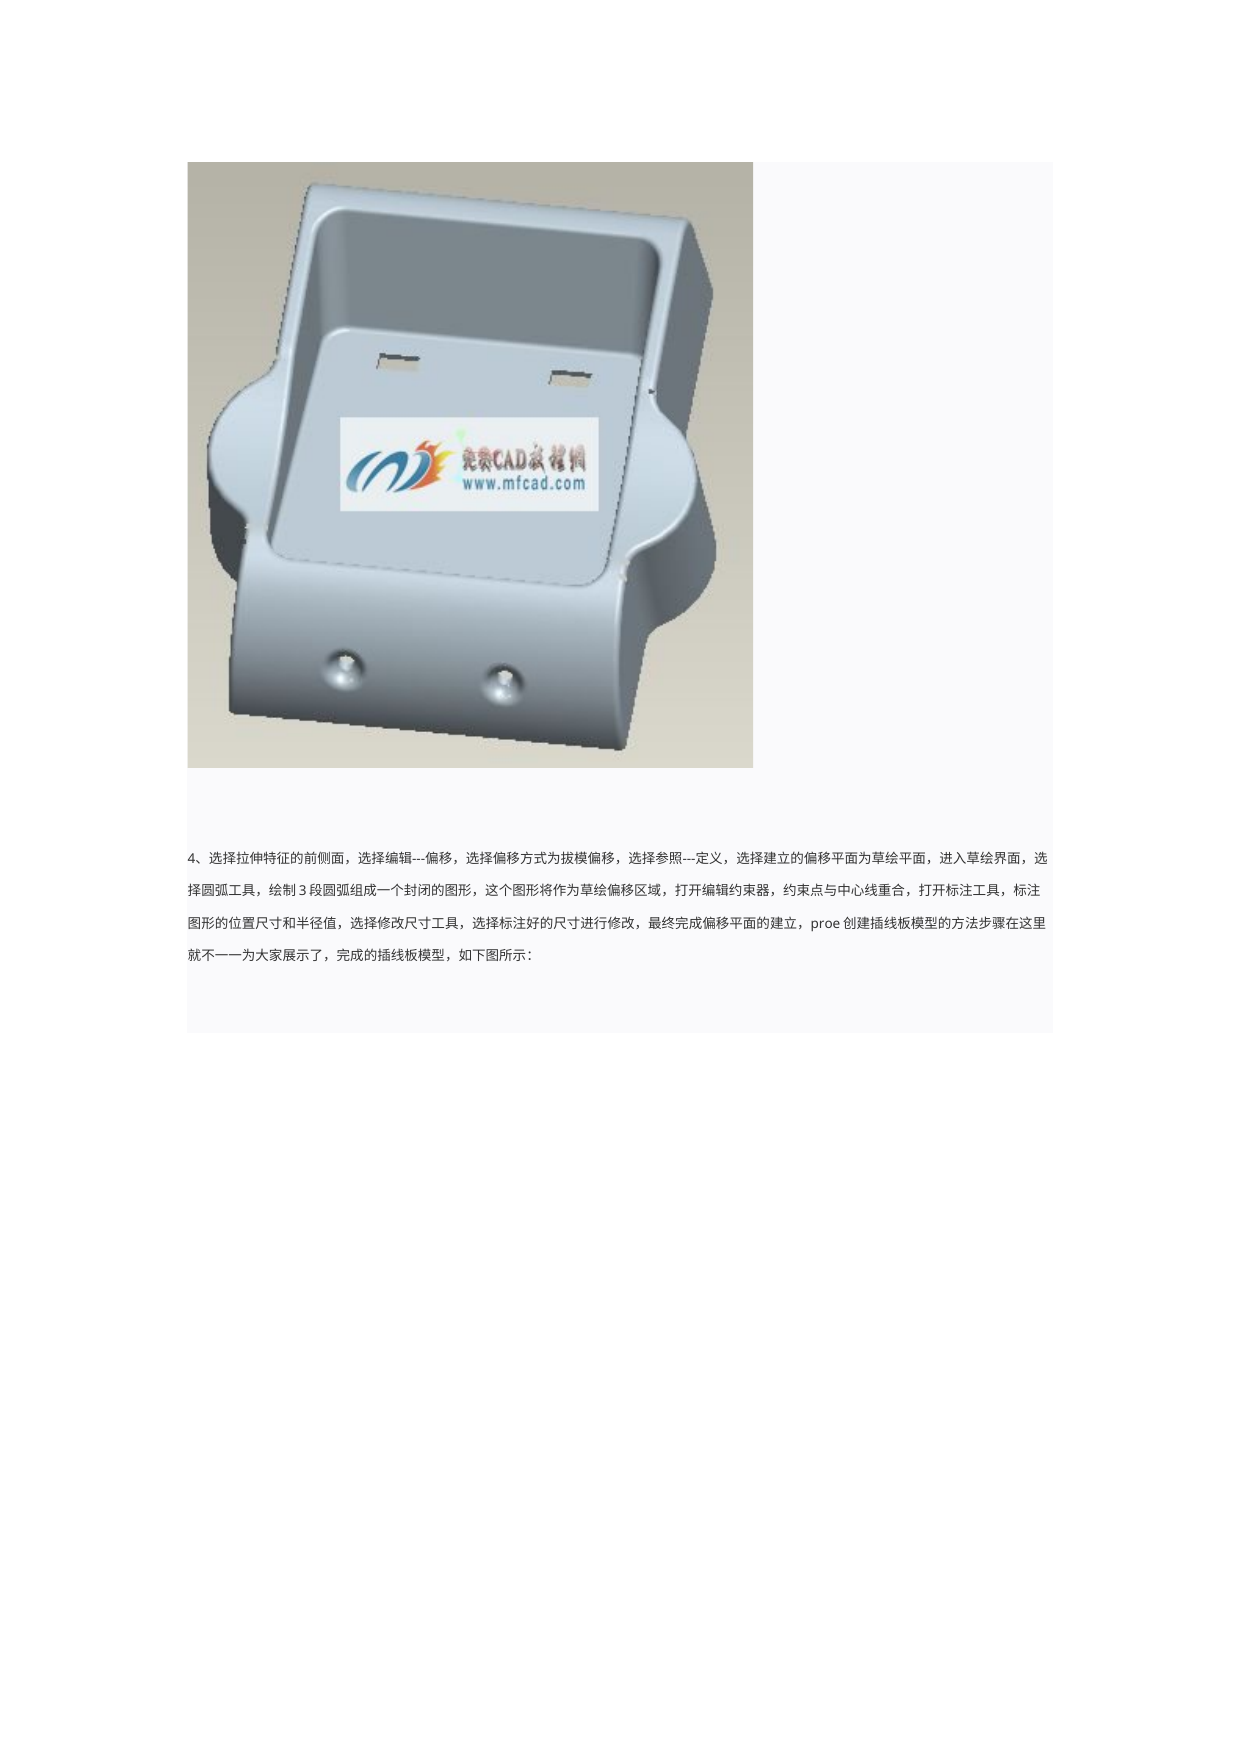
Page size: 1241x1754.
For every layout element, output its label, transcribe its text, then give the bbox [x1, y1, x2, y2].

text 4、选择拉伸特征的前侧面，选择编辑---偏移，选择偏移方式为拔模偏移，选择参照---定义，选择建立的偏移平面为草绘平面，进入草绘界面，选择圆弧工具，绘制3段圆弧组成一个封闭的图形，这个图形将作为草绘偏移区域，打开编辑约束器，约束点与中心线重合，打开标注工具，标注图形的位置尺寸和半径值，选择修改尺寸工具，选择标注好的尺寸进行修改，最终完成偏移平面的建立，proe创建插线板模型的方法步骤在这里就不一一为大家展示了，完成的插线板模型，如下图所示： [187, 841, 1053, 971]
picture [187, 162, 754, 768]
